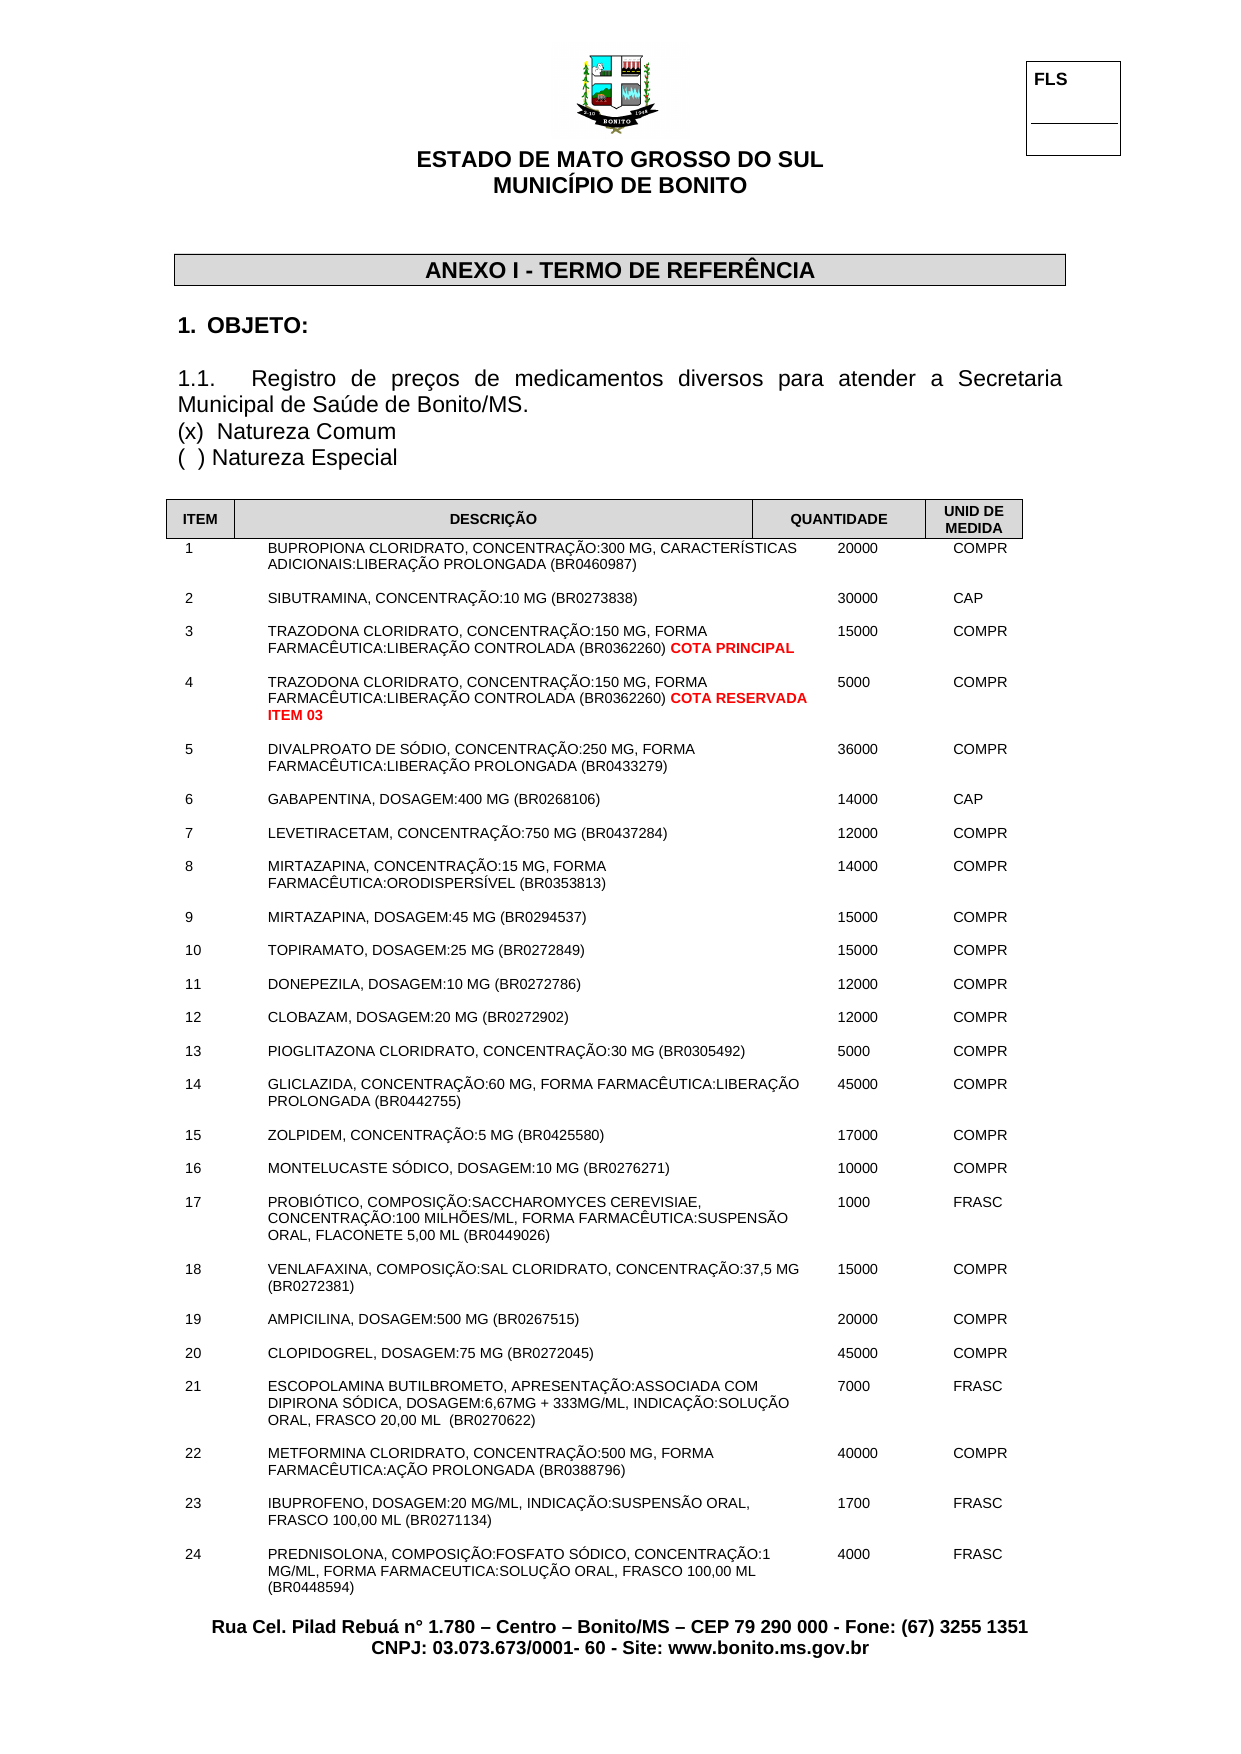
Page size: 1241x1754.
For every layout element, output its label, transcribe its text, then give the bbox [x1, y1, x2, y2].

table_cell GABAPENTINA, DOSAGEM:400 MG (BR0268106) [256, 791, 826, 824]
table_cell 15000 [826, 623, 942, 673]
table_cell TRAZODONA CLORIDRATO, CONCENTRAÇÃO:150 MG, FORMA FARMACÊUTICA:LIBERAÇÃO CONTROLADA (BR0362260) COTA PRINCIPAL [256, 623, 826, 673]
table_cell COMPR [942, 623, 1052, 673]
table_cell 17000 [826, 1126, 942, 1160]
table_cell MONTELUCASTE SÓDICO, DOSAGEM:10 MG (BR0276271) [256, 1160, 826, 1193]
table_cell 1700 [826, 1495, 942, 1546]
table_cell COMPR [942, 1076, 1052, 1126]
table_cell CAP [942, 590, 1052, 623]
table_cell 12000 [826, 975, 942, 1009]
table_cell COMPR [942, 538, 1052, 589]
table_cell 22 [174, 1445, 256, 1495]
table_cell 36000 [826, 741, 942, 791]
table_cell COMPR [942, 1445, 1052, 1495]
table_cell CLOPIDOGREL, DOSAGEM:75 MG (BR0272045) [256, 1344, 826, 1378]
table_cell 16 [174, 1160, 256, 1193]
table_cell LEVETIRACETAM, CONCENTRAÇÃO:750 MG (BR0437284) [256, 824, 826, 858]
picture [551, 42, 690, 139]
table_cell 5 [174, 741, 256, 791]
table_cell COMPR [942, 1311, 1052, 1344]
table_cell 23 [174, 1495, 256, 1546]
table_cell 2 [174, 590, 256, 623]
table_cell CAP [942, 791, 1052, 824]
table_cell MIRTAZAPINA, CONCENTRAÇÃO:15 MG, FORMA FARMACÊUTICA:ORODISPERSÍVEL (BR0353813) [256, 858, 826, 908]
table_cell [256, 1546, 826, 1596]
table_cell COMPR [942, 741, 1052, 791]
table_cell 45000 [826, 1344, 942, 1378]
table_cell COMPR [942, 1043, 1052, 1076]
table_cell 15000 [826, 908, 942, 942]
table_cell COMPR [942, 1126, 1052, 1160]
table_cell COMPR [942, 858, 1052, 908]
table_cell PROBIÓTICO, COMPOSIÇÃO:SACCHAROMYCES CEREVISIAE, CONCENTRAÇÃO:100 MILHÕES/ML, FORMA FARMACÊUTICA:SUSPENSÃO ORAL, FLACONETE 5,00 ML (BR0449026) [256, 1193, 826, 1260]
table_cell VENLAFAXINA, COMPOSIÇÃO:SAL CLORIDRATO, CONCENTRAÇÃO:37,5 MG (BR0272381) [256, 1260, 826, 1311]
table_cell COMPR [942, 1344, 1052, 1378]
table_cell TOPIRAMATO, DOSAGEM:25 MG (BR0272849) [256, 942, 826, 975]
table_cell 15000 [826, 942, 942, 975]
table_cell 5000 [826, 1043, 942, 1076]
table_cell TRAZODONA CLORIDRATO, CONCENTRAÇÃO:150 MG, FORMA FARMACÊUTICA:LIBERAÇÃO CONTROLADA (BR0362260) COTA RESERVADA ITEM 03 [256, 674, 826, 741]
table_header DESCRIÇÃO [235, 500, 752, 538]
table_cell 1 [174, 539, 256, 589]
table_cell ESCOPOLAMINA BUTILBROMETO, APRESENTAÇÃO:ASSOCIADA COM DIPIRONA SÓDICA, DOSAGEM:6,67MG + 333MG/ML, INDICAÇÃO:SOLUÇÃO ORAL, FRASCO 20,00 ML (BR0270622) [256, 1378, 826, 1445]
table_cell 5000 [826, 674, 942, 741]
table_cell COMPR [942, 942, 1052, 975]
table_cell 12000 [826, 1009, 942, 1042]
table_cell COMPR [942, 674, 1052, 741]
table_header ITEM [167, 500, 234, 538]
table_cell MIRTAZAPINA, DOSAGEM:45 MG (BR0294537) [256, 908, 826, 942]
list Registro de preços de medicamentos diversos para atender a Secretaria Municipal de Saúde de Bonito/MS. [177, 365, 1063, 418]
table_cell 20000 [826, 1311, 942, 1344]
table_cell 24 [174, 1546, 256, 1596]
table_cell 3 [174, 623, 256, 673]
table_cell COMPR [942, 1009, 1052, 1042]
text ( ) Natureza Especial [177, 444, 1063, 471]
table_cell 19 [174, 1311, 256, 1344]
table_cell 17 [174, 1193, 256, 1260]
table_cell COMPR [942, 975, 1052, 1009]
table_cell 15000 [826, 1260, 942, 1311]
table_cell FRASC [942, 1193, 1052, 1260]
table_cell IBUPROFENO, DOSAGEM:20 MG/ML, INDICAÇÃO:SUSPENSÃO ORAL, FRASCO 100,00 ML (BR0271134) [256, 1495, 826, 1546]
table_cell 8 [174, 858, 256, 908]
table_cell 15 [174, 1126, 256, 1160]
table_cell FRASC [942, 1495, 1052, 1546]
table_cell 40000 [826, 1445, 942, 1495]
table_header UNID DE MEDIDA [926, 500, 1022, 538]
table_header QUANTIDADE [753, 500, 925, 538]
table_cell COMPR [942, 1160, 1052, 1193]
table_cell 10000 [826, 1160, 942, 1193]
table_cell 1000 [826, 1193, 942, 1260]
table_cell 30000 [826, 590, 942, 623]
table_cell 13 [174, 1043, 256, 1076]
list OBJETO: [177, 312, 1063, 339]
table_cell 12000 [826, 824, 942, 858]
table_cell 20000 [826, 539, 942, 589]
table_cell 20 [174, 1344, 256, 1378]
table_cell COMPR [942, 908, 1052, 942]
table_cell SIBUTRAMINA, CONCENTRAÇÃO:10 MG (BR0273838) [256, 590, 826, 623]
table_cell PIOGLITAZONA CLORIDRATO, CONCENTRAÇÃO:30 MG (BR0305492) [256, 1043, 826, 1076]
table_cell COMPR [942, 1260, 1052, 1311]
table_cell FRASC [942, 1546, 1052, 1596]
table_cell ZOLPIDEM, CONCENTRAÇÃO:5 MG (BR0425580) [256, 1126, 826, 1160]
text (x) Natureza Comum [177, 418, 1063, 444]
text ANEXO I - TERMO DE REFERÊNCIA [175, 255, 1065, 285]
table_cell 14000 [826, 858, 942, 908]
table_cell COMPR [942, 824, 1052, 858]
table_cell 21 [174, 1378, 256, 1445]
table_cell DONEPEZILA, DOSAGEM:10 MG (BR0272786) [256, 975, 826, 1009]
table_cell FRASC [942, 1378, 1052, 1445]
table_cell CLOBAZAM, DOSAGEM:20 MG (BR0272902) [256, 1009, 826, 1042]
table_cell 6 [174, 791, 256, 824]
table_cell 18 [174, 1260, 256, 1311]
table_cell 10 [174, 942, 256, 975]
table_cell 14 [174, 1076, 256, 1126]
table_cell GLICLAZIDA, CONCENTRAÇÃO:60 MG, FORMA FARMACÊUTICA:LIBERAÇÃO PROLONGADA (BR0442755) [256, 1076, 826, 1126]
table_cell METFORMINA CLORIDRATO, CONCENTRAÇÃO:500 MG, FORMA FARMACÊUTICA:AÇÃO PROLONGADA (BR0388796) [256, 1445, 826, 1495]
table_cell 9 [174, 908, 256, 942]
table_cell 4000 [826, 1546, 942, 1596]
table_cell 4 [174, 674, 256, 741]
table_cell 45000 [826, 1076, 942, 1126]
table_cell 7 [174, 824, 256, 858]
table_cell AMPICILINA, DOSAGEM:500 MG (BR0267515) [256, 1311, 826, 1344]
table_cell 14000 [826, 791, 942, 824]
table_cell BUPROPIONA CLORIDRATO, CONCENTRAÇÃO:300 MG, CARACTERÍSTICAS ADICIONAIS:LIBERAÇÃO PROLONGADA (BR0460987) [256, 539, 826, 589]
table_cell 12 [174, 1009, 256, 1042]
table_cell DIVALPROATO DE SÓDIO, CONCENTRAÇÃO:250 MG, FORMA FARMACÊUTICA:LIBERAÇÃO PROLONGADA (BR0433279) [256, 741, 826, 791]
table_cell 7000 [826, 1378, 942, 1445]
table_cell 11 [174, 975, 256, 1009]
